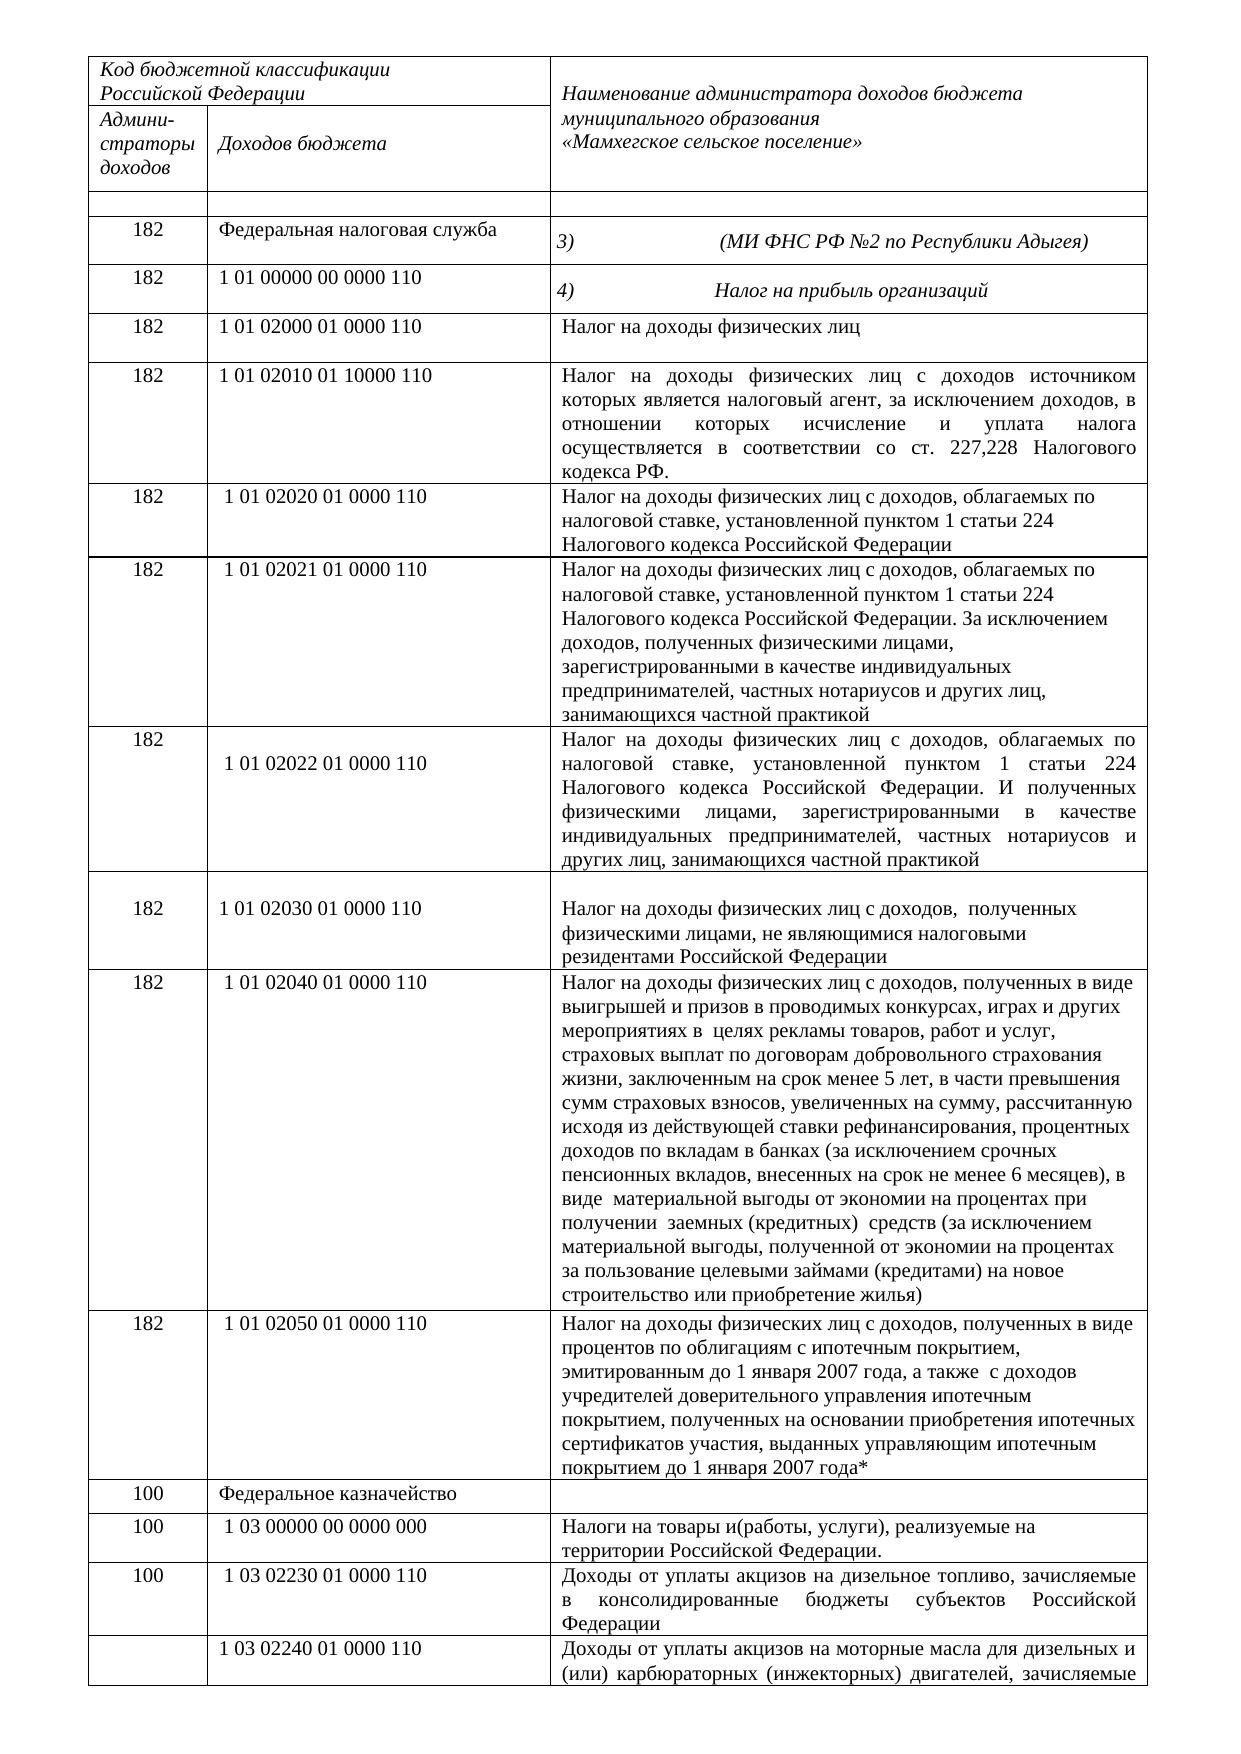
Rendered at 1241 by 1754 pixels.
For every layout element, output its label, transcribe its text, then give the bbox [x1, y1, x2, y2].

table_cell 1 03 00000 00 0000 000 [208, 1514, 550, 1562]
table_cell 182 [89, 558, 207, 726]
table_cell 182 [89, 217, 207, 264]
table_cell Федеральное казначейство [208, 1480, 550, 1513]
table_cell Админи-страторы доходов [89, 106, 207, 191]
table_cell 1 03 02230 01 0000 110 [208, 1563, 550, 1635]
table_cell Налоги на товары и(работы, услуги), реализуемые на территории Российской Федерации. [551, 1514, 1147, 1562]
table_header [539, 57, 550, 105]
table_cell Налог на доходы физических лиц [551, 314, 1147, 362]
table_cell [551, 1480, 1147, 1513]
table_cell 182 [89, 484, 207, 556]
table_cell Федеральная налоговая служба [208, 217, 550, 264]
table_cell Налог на доходы физических лиц с доходов, полученных в виде процентов по облигациям с ипотечным покрытием, эмитированным до 1 января 2007 года, а также с доходов учредителей доверительного управления ипотечным покрытием, полученных на основании приобретения ипотечных сертификатов участия, выданных управляющим ипотечным покрытием до 1 января 2007 года* [551, 1311, 1147, 1479]
table_cell 182 [89, 314, 207, 362]
table_cell [1137, 192, 1147, 216]
table_cell Налог на доходы физических лиц с доходов, облагаемых по налоговой ставке, установленной пунктом 1 статьи 224 Налогового кодекса Российской Федерации. За исключением доходов, полученных физическими лицами, зарегистрированными в качестве индивидуальных предпринимателей, частных нотариусов и других лиц, занимающихся частной практикой [551, 558, 1147, 726]
table_cell 1 01 02022 01 0000 110 [208, 727, 550, 871]
table_cell 1 01 02021 01 0000 110 [208, 558, 550, 726]
table_cell [196, 192, 207, 216]
table_header Наименование администратора доходов бюджета муниципального образования «Мамхегское сельское поселение» [551, 57, 1147, 191]
table_cell 182 [89, 727, 207, 871]
table_cell [89, 1636, 207, 1684]
table_cell [551, 192, 562, 216]
table_cell 182 [89, 265, 207, 313]
table_cell 1 01 02030 01 0000 110 [208, 872, 550, 968]
table_cell 1 01 00000 00 0000 110 [208, 265, 550, 313]
table_cell 100 [89, 1514, 207, 1562]
table_cell Доходы от уплаты акцизов на дизельное топливо, зачисляемые в консолидированные бюджеты субъектов Российской Федерации [551, 1563, 1147, 1635]
table_cell 1 01 02000 01 0000 110 [208, 314, 550, 362]
table_cell 100 [89, 1563, 207, 1635]
table_cell 100 [89, 1480, 207, 1513]
table_cell [539, 192, 550, 216]
table_cell Доходов бюджета [208, 106, 550, 191]
table_cell (МИ ФНС РФ №2 по Республики Адыгея) [551, 217, 1147, 264]
table_cell Налог на доходы физических лиц с доходов, облагаемых по налоговой ставке, установленной пунктом 1 статьи 224 Налогового кодекса Российской Федерации [551, 484, 1147, 556]
table_cell 182 [89, 1311, 207, 1479]
table_cell Налог на доходы физических лиц с доходов источником которых является налоговый агент, за исключением доходов, в отношении которых исчисление и уплата налога осуществляется в соответствии со ст. 227,228 Налогового кодекса РФ. [551, 363, 1147, 483]
table_cell 1 01 02020 01 0000 110 [208, 484, 550, 556]
table_cell Налог на доходы физических лиц с доходов, полученных в виде выигрышей и призов в проводимых конкурсах, играх и других мероприятиях в целях рекламы товаров, работ и услуг, страховых выплат по договорам добровольного страхования жизни, заключенным на срок менее 5 лет, в части превышения сумм страховых взносов, увеличенных на сумму, рассчитанную исходя из действующей ставки рефинансирования, процентных доходов по вкладам в банках (за исключением срочных пенсионных вкладов, внесенных на срок не менее 6 месяцев), в виде материальной выгоды от экономии на процентах при получении заемных (кредитных) средств (за исключением материальной выгоды, полученной от экономии на процентах за пользование целевыми займами (кредитами) на новое строительство или приобретение жилья) [551, 970, 1147, 1310]
table_cell 1 01 02010 01 10000 110 [208, 363, 550, 483]
table_cell Налог на прибыль организаций [551, 265, 1147, 313]
table_cell 182 [89, 872, 207, 968]
table_cell 1 03 02240 01 0000 110 [208, 1636, 550, 1684]
table_cell Налог на доходы физических лиц с доходов, полученных физическими лицами, не являющимися налоговыми резидентами Российской Федерации [551, 872, 1147, 968]
table_cell 1 01 02050 01 0000 110 [208, 1311, 550, 1479]
table_cell [208, 192, 218, 216]
table_cell 1 01 02040 01 0000 110 [208, 970, 550, 1310]
table_cell [89, 192, 100, 216]
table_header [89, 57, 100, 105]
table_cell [551, 1636, 1147, 1684]
table_cell Налог на доходы физических лиц с доходов, облагаемых по налоговой ставке, установленной пунктом 1 статьи 224 Налогового кодекса Российской Федерации. И полученных физическими лицами, зарегистрированными в качестве индивидуальных предпринимателей, частных нотариусов и других лиц, занимающихся частной практикой [551, 727, 1147, 871]
table_cell 182 [89, 363, 207, 483]
table_cell 182 [89, 970, 207, 1310]
